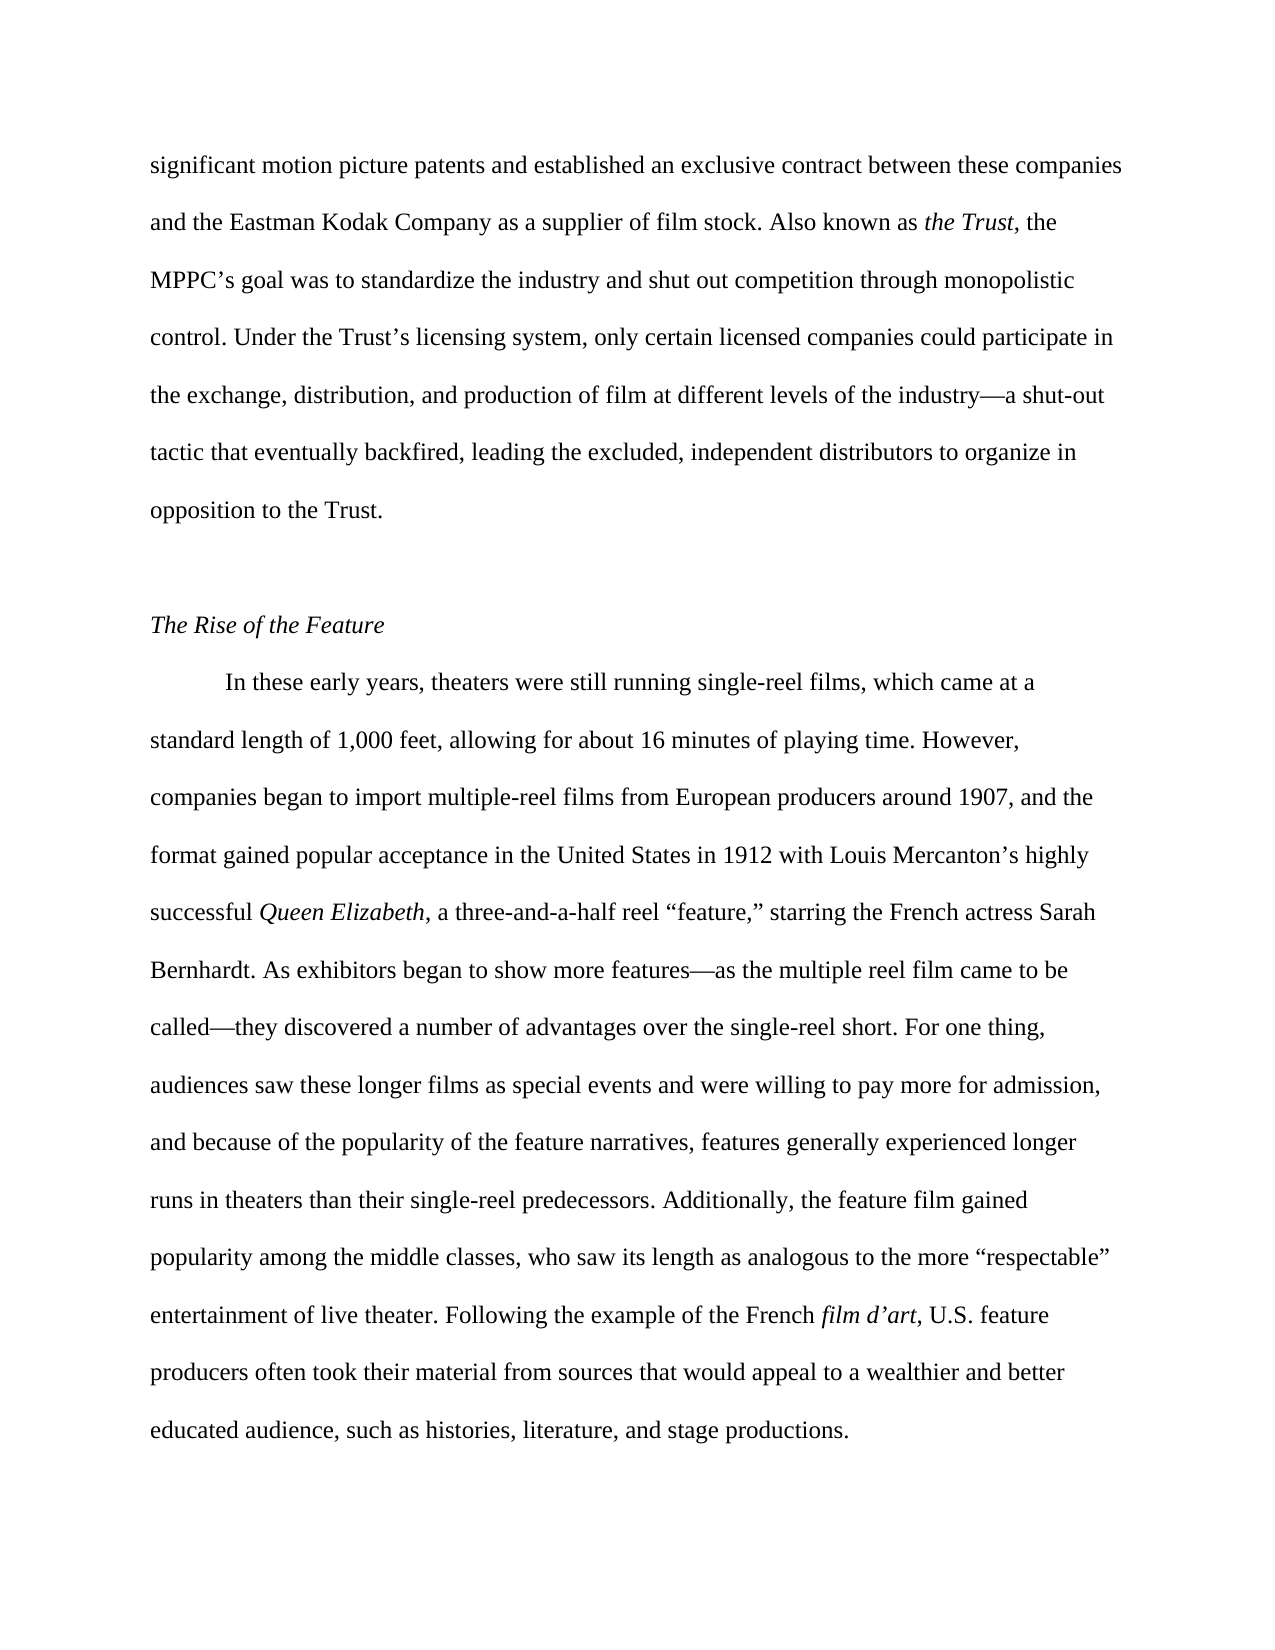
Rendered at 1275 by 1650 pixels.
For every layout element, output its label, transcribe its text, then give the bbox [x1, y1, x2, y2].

text In these early years, theaters were still running single-reel films, which came at a standard length of 1,000 feet, allowing for about 16 minutes of playing time. However, companies began to import multiple-reel films from European producers around 1907, and the format gained popular acceptance in the United States in 1912 with Louis Mercanton’s highly successful Queen Elizabeth, a three-and-a-half reel “feature,” starring the French actress Sarah Bernhardt. As exhibitors began to show more features—as the multiple reel film came to be called—they discovered a number of advantages over the single-reel short. For one thing, audiences saw these longer films as special events and were willing to pay more for admission, and because of the popularity of the feature narratives, features generally experienced longer runs in theaters than their single-reel predecessors. Additionally, the feature film gained popularity among the middle classes, who saw its length as analogous to the more “respectable” entertainment of live theater. Following the example of the French film d’art, U.S. feature producers often took their material from sources that would appeal to a wealthier and better educated audience, such as histories, literature, and stage productions. [150, 667, 1125, 1444]
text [150, 150, 1125, 524]
text The Rise of the Feature [150, 610, 1125, 639]
